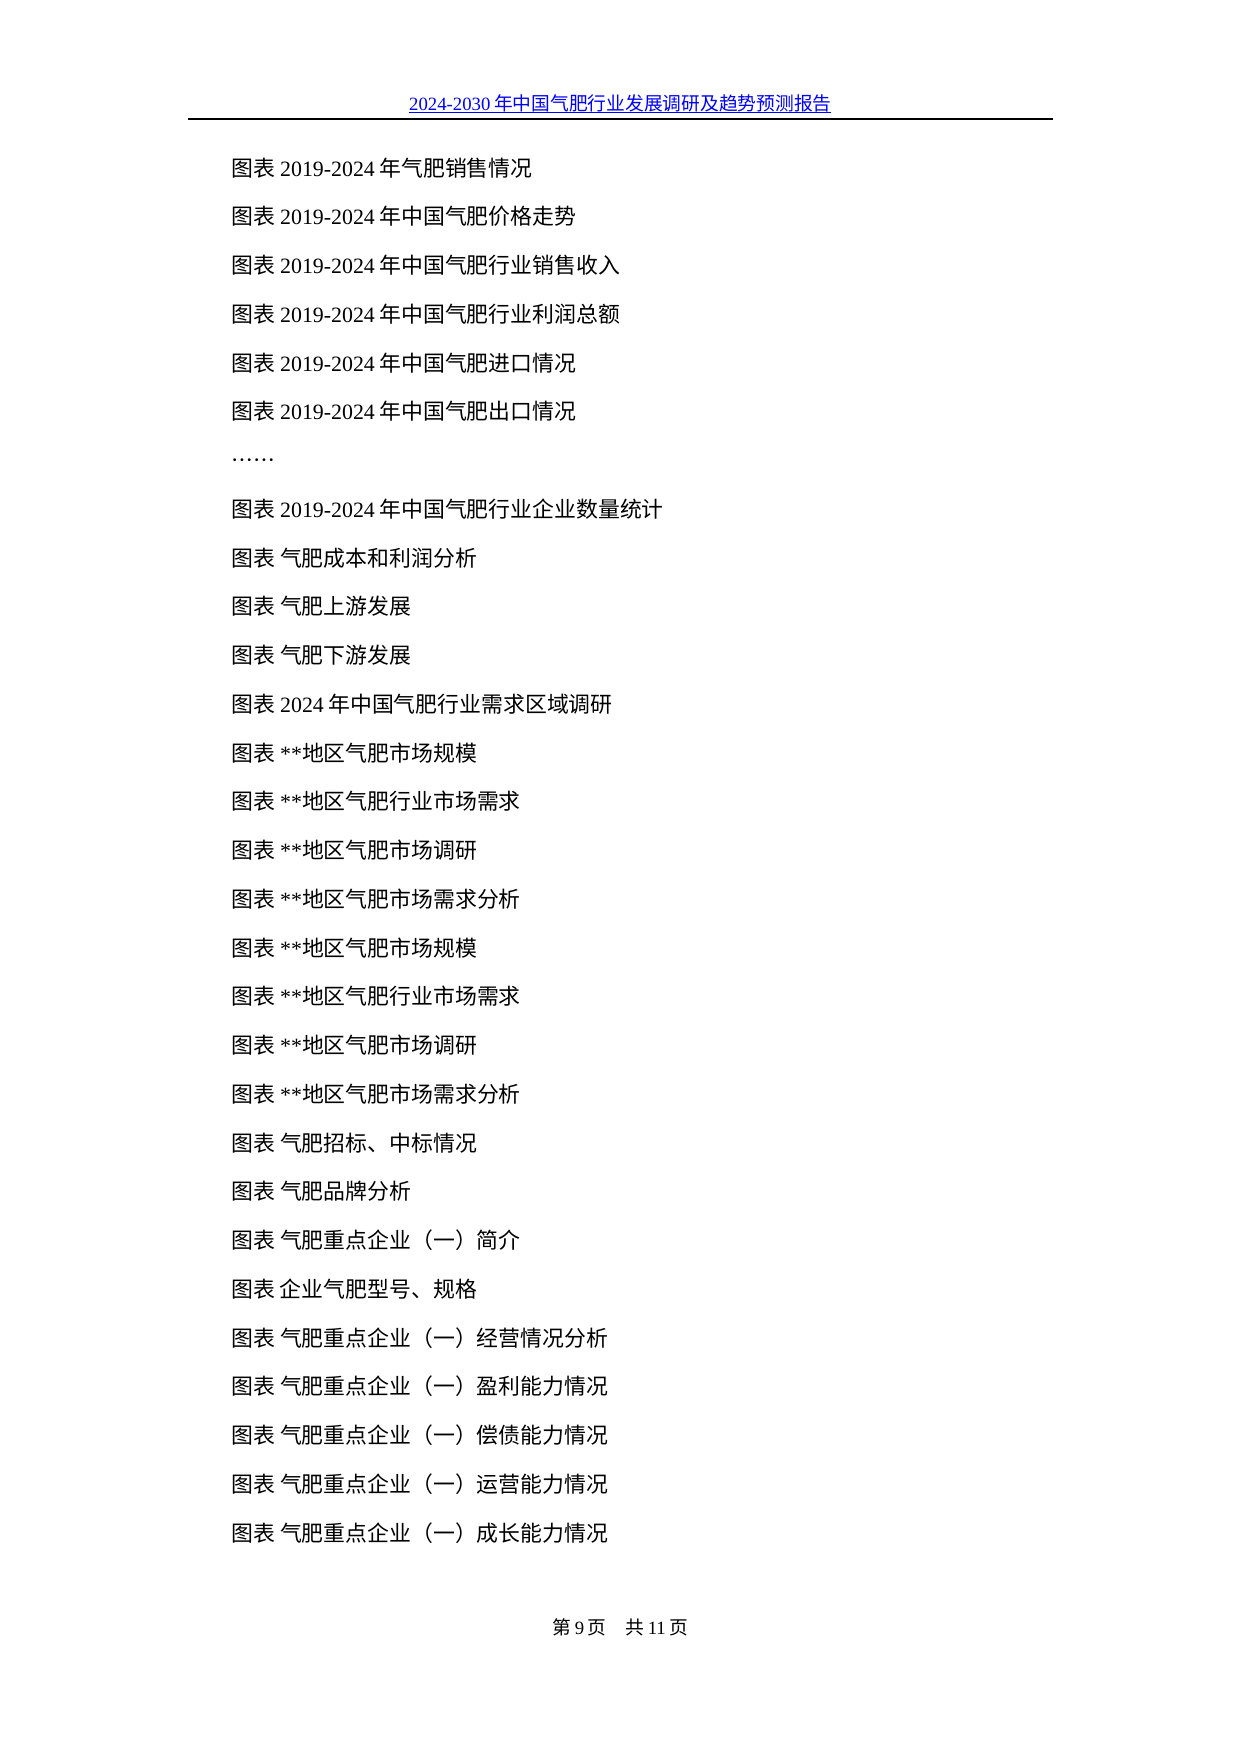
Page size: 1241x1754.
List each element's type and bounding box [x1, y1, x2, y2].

text [187, 150, 1053, 1548]
